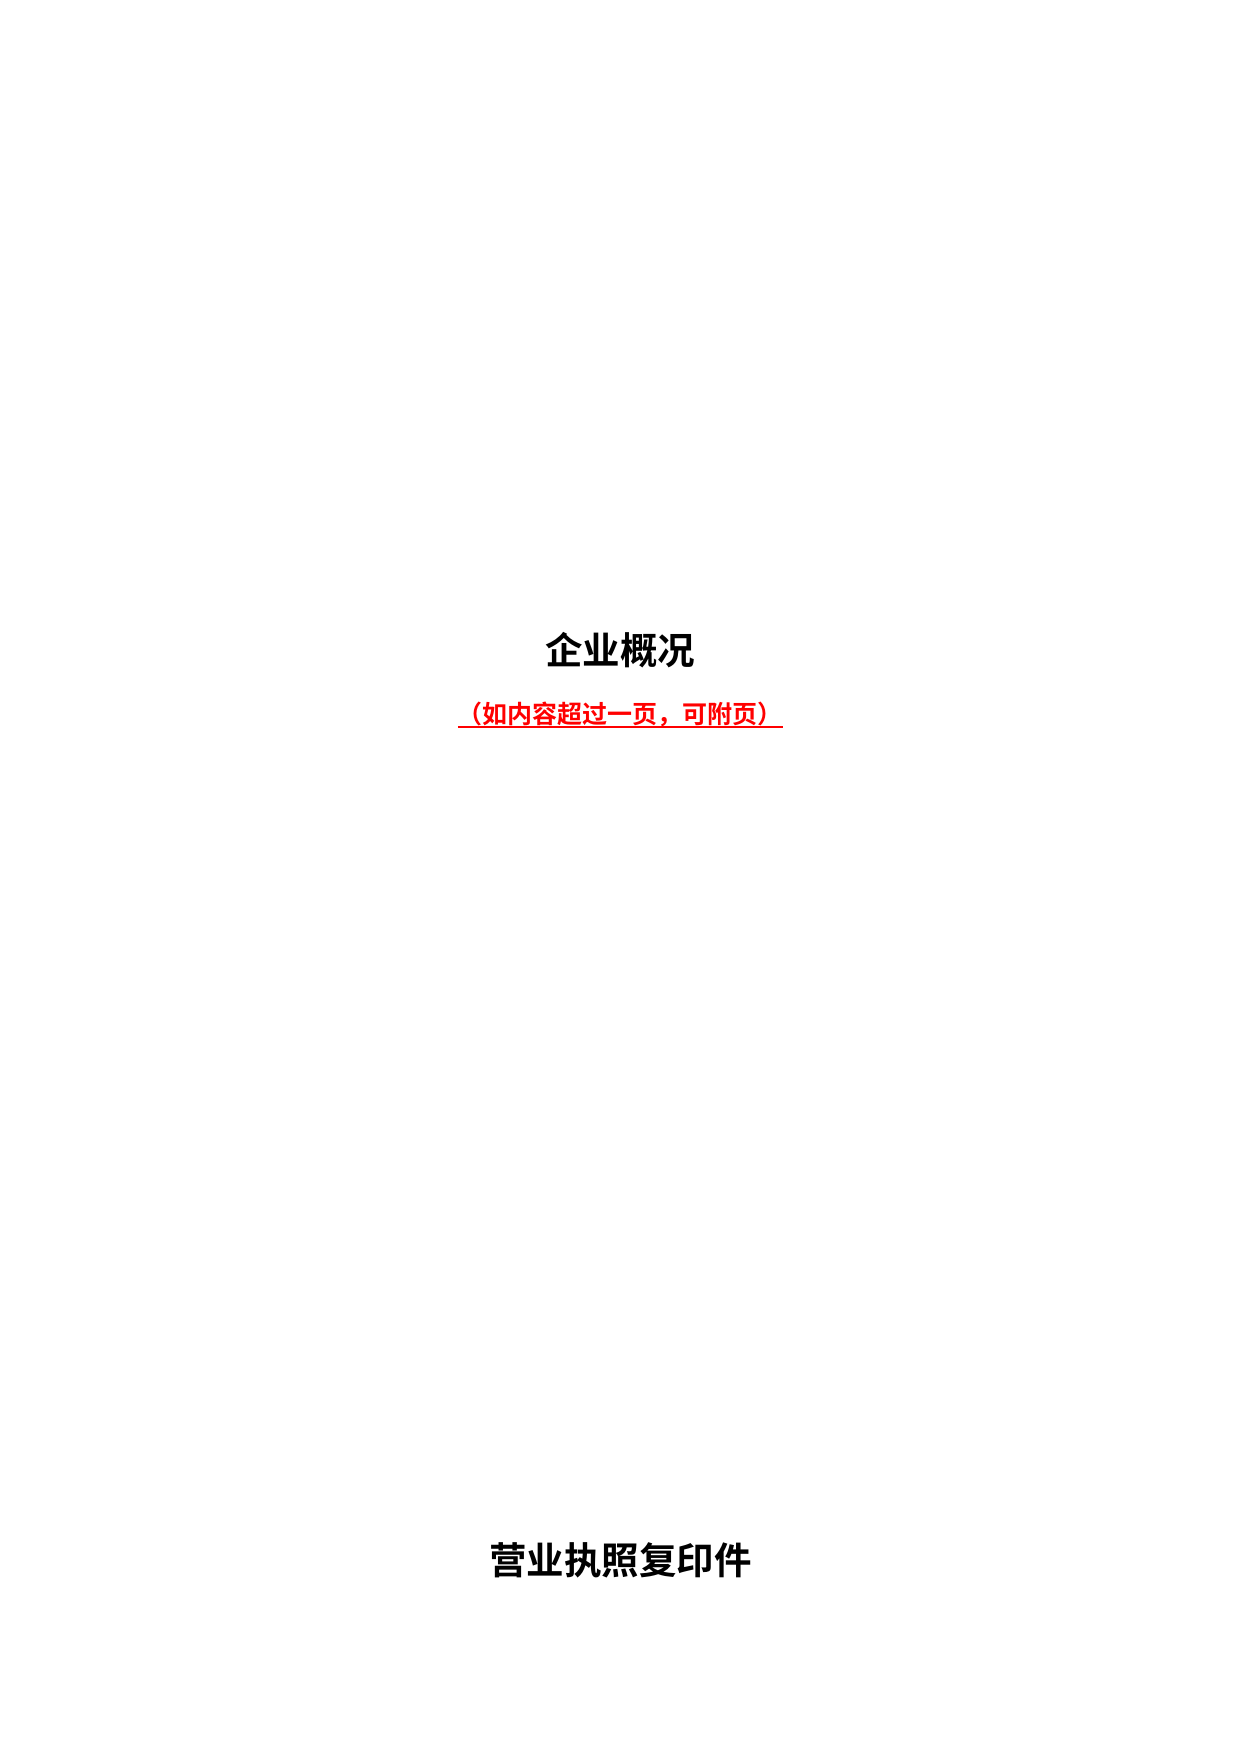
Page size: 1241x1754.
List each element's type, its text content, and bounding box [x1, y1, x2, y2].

text 企业概况 [148, 616, 1092, 681]
text （如内容超过一页，可附页） [148, 681, 1092, 746]
text 营业执照复印件 [148, 1526, 1092, 1591]
